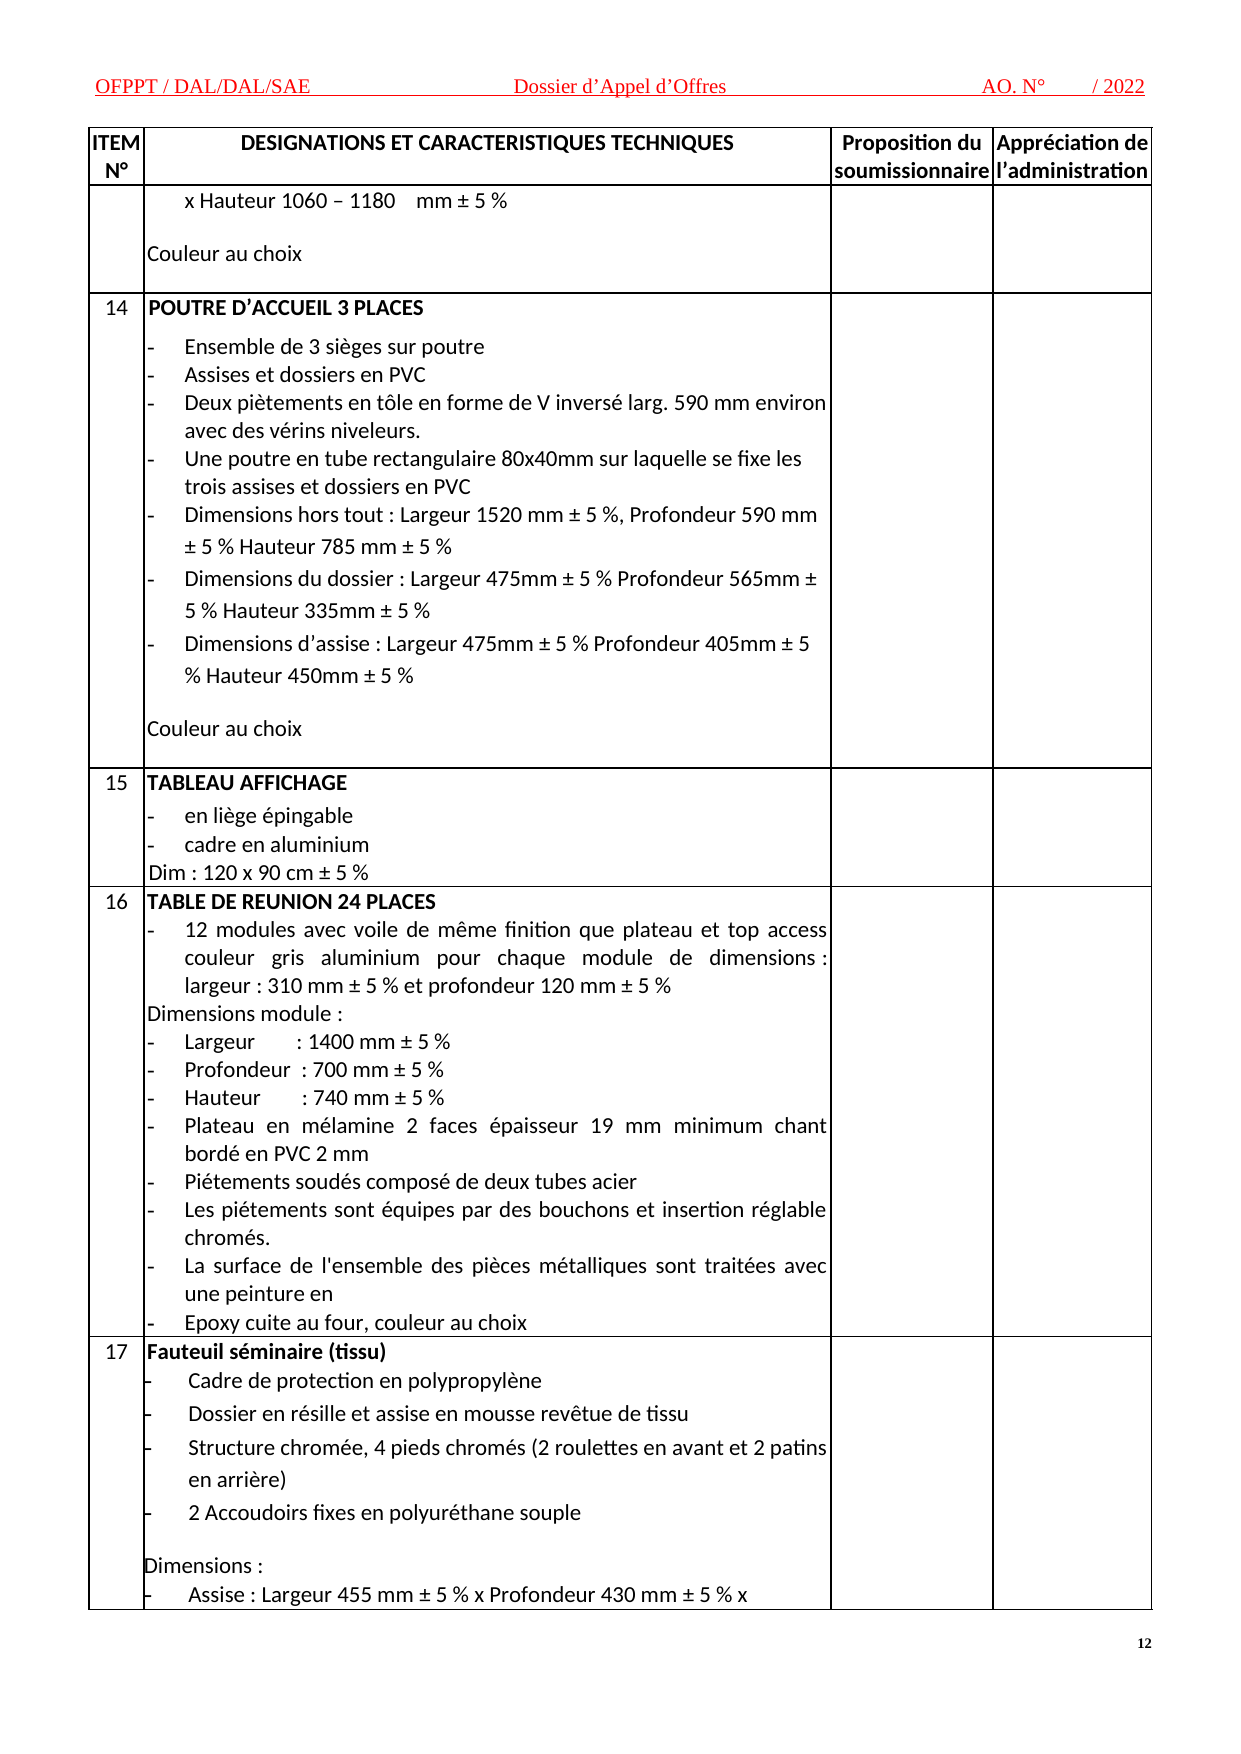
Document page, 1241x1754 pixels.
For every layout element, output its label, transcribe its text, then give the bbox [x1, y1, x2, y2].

table_header Proposition du soumissionnaire [832, 128, 992, 184]
table_cell 13 [90, 186, 143, 292]
table_header ITEM N° [90, 128, 143, 184]
table_cell [832, 1337, 992, 1608]
table_cell 15 [90, 769, 143, 886]
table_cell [145, 1337, 830, 1608]
table_header DESIGNATIONS ET CARACTERISTIQUES TECHNIQUES [145, 128, 830, 184]
table_cell POUTRE D’ACCUEIL 3 PLACES Ensemble de 3 sièges sur poutre Assises et dossiers en PVC Deux piètements en tôle en forme de V inversé larg. 590 mm environ avec des vérins niveleurs. Une poutre en tube rectangulaire 80x40mm sur laquelle se fixe les trois assises et dossiers en PVC Dimensions hors tout : Largeur 1520 mm ± 5 %, Profondeur 590 mm ± 5 % Hauteur 785 mm ± 5 % Dimensions du dossier : Largeur 475mm ± 5 % Profondeur 565mm ± 5 % Hauteur 335mm ± 5 % Dimensions d’assise : Largeur 475mm ± 5 % Profondeur 405mm ± 5 % Hauteur 450mm ± 5 % Couleur au choix [145, 294, 830, 767]
table_cell [994, 1337, 1151, 1608]
table_cell [994, 294, 1151, 767]
table_cell [832, 186, 992, 292]
table_cell [832, 887, 992, 1336]
table_cell [994, 186, 1151, 292]
table_cell TABLEAU AFFICHAGE en liège épingable cadre en aluminium Dim : 120 x 90 cm ± 5 % [145, 769, 830, 886]
table_cell 14 [90, 294, 143, 767]
table_cell [994, 887, 1151, 1336]
table_cell [832, 294, 992, 767]
table_cell [832, 769, 992, 886]
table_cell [145, 186, 830, 292]
table_cell [994, 769, 1151, 886]
table_cell 17 [90, 1337, 143, 1608]
table_cell TABLE DE REUNION 24 PLACES 12 modules avec voile de même finition que plateau et top access couleur gris aluminium pour chaque module de dimensions : largeur : 310 mm ± 5 % et profondeur 120 mm ± 5 % Dimensions module : Largeur : 1400 mm ± 5 % Profondeur : 700 mm ± 5 % Hauteur : 740 mm ± 5 % Plateau en mélamine 2 faces épaisseur 19 mm minimum chant bordé en PVC 2 mm Piétements soudés composé de deux tubes acier Les piétements sont équipes par des bouchons et insertion réglable chromés. La surface de l'ensemble des pièces métalliques sont traitées avec une peinture en Epoxy cuite au four, couleur au choix [145, 887, 830, 1336]
table_cell 16 [90, 887, 143, 1336]
table_header Appréciation de l’administration [994, 128, 1151, 184]
